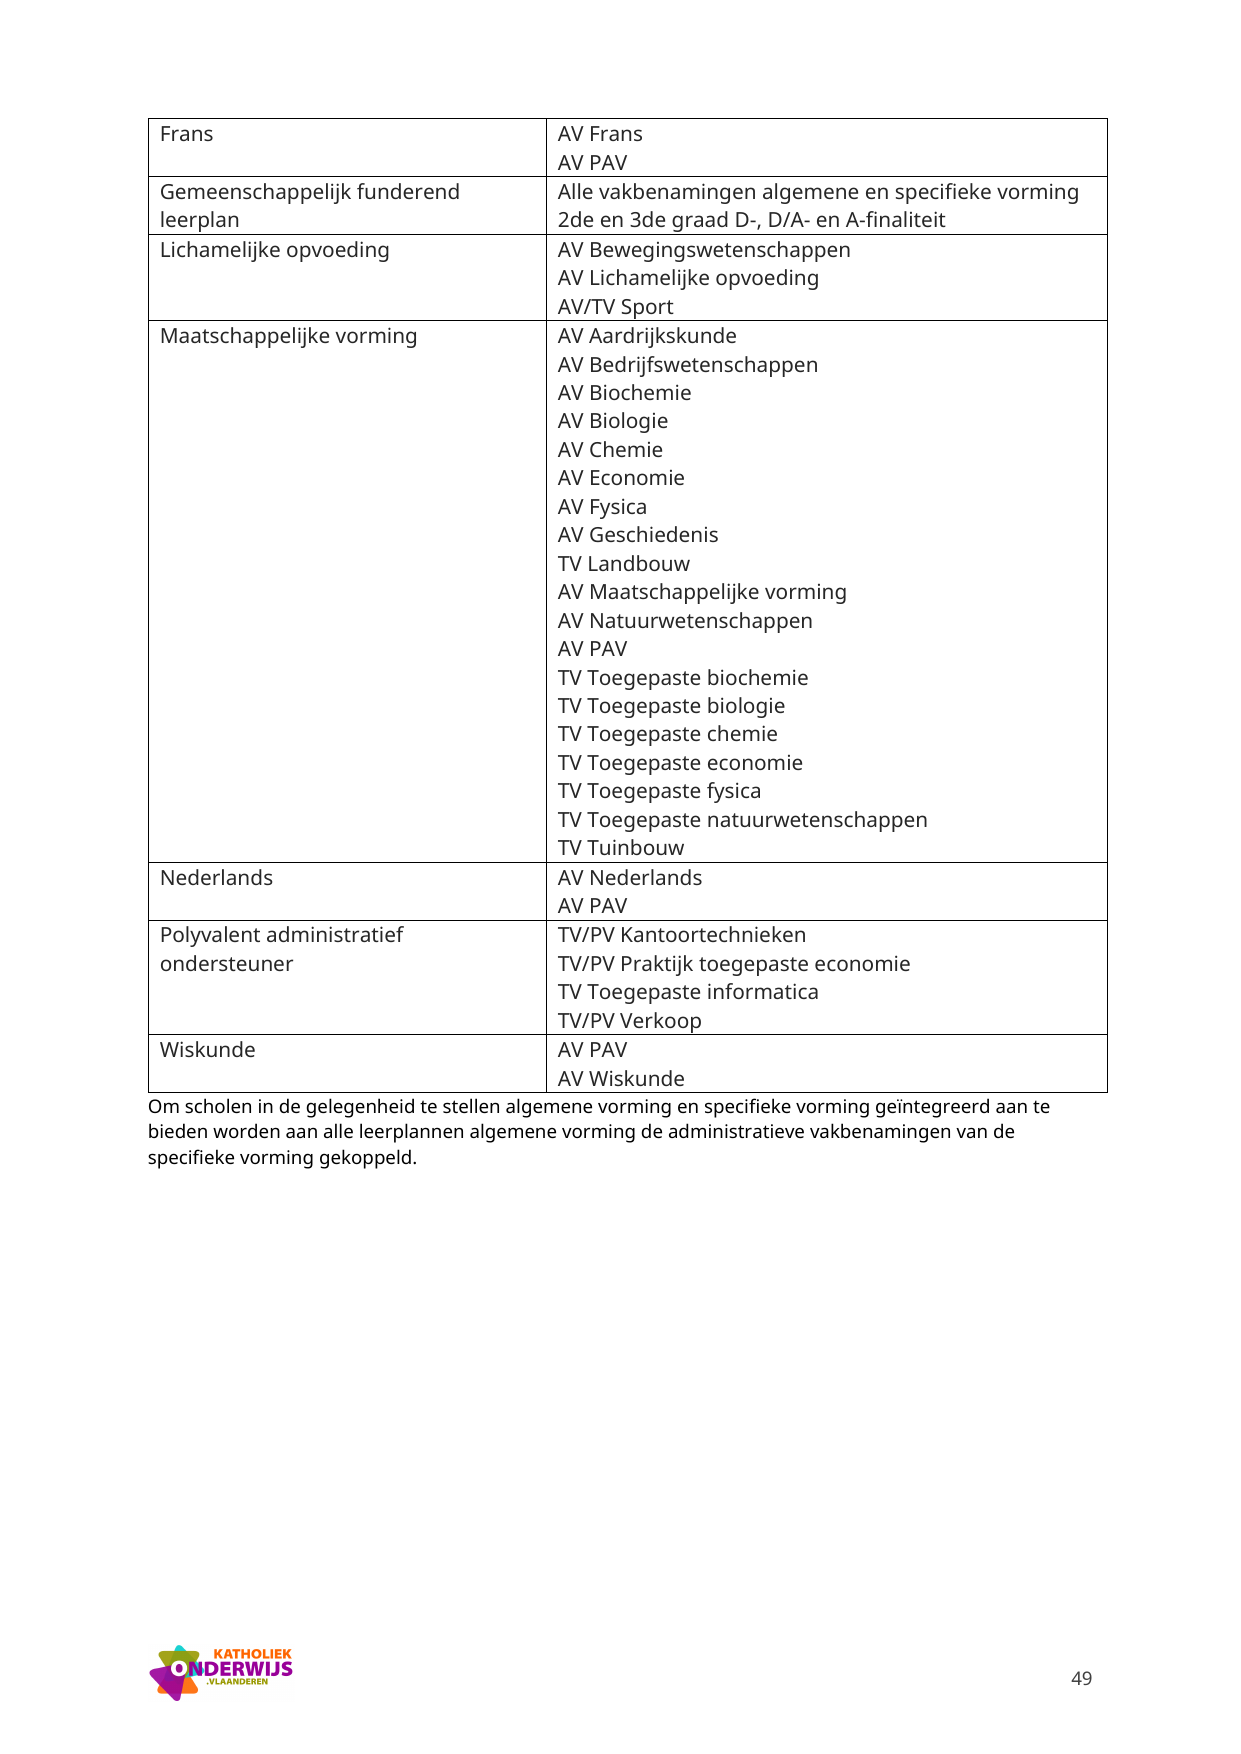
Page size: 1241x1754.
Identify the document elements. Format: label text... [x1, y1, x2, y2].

table_cell AV Aardrijkskunde AV Bedrijfswetenschappen AV Biochemie AV Biologie AV Chemie AV Economie AV Fysica AV Geschiedenis TV Landbouw AV Maatschappelijke vorming AV Natuurwetenschappen AV PAV TV Toegepaste biochemie TV Toegepaste biologie TV Toegepaste chemie TV Toegepaste economie TV Toegepaste fysica TV Toegepaste natuurwetenschappen TV Tuinbouw [547, 321, 1107, 862]
picture [147, 1644, 296, 1702]
table_cell Wiskunde [149, 1035, 546, 1092]
table_cell Maatschappelijke vorming [149, 321, 546, 862]
table_cell Alle vakbenamingen algemene en specifieke vorming 2de en 3de graad D-, D/A- en A-finaliteit [547, 177, 1107, 234]
table_cell TV/PV Kantoortechnieken TV/PV Praktijk toegepaste economie TV Toegepaste informatica TV/PV Verkoop [547, 921, 1107, 1034]
table_cell Lichamelijke opvoeding [149, 235, 546, 320]
table_cell Polyvalent administratief ondersteuner [149, 921, 546, 1034]
table_cell AV Frans AV PAV [547, 119, 1107, 176]
table_cell AV Bewegingswetenschappen AV Lichamelijke opvoeding AV/TV Sport [547, 235, 1107, 320]
table_cell AV PAV AV Wiskunde [547, 1035, 1107, 1092]
table_cell Frans [149, 119, 546, 176]
table_cell AV Nederlands AV PAV [547, 863, 1107, 919]
table_cell Gemeenschappelijk funderend leerplan [149, 177, 546, 234]
text Om scholen in de gelegenheid te stellen algemene vorming en specifieke vorming geïntegreerd aan te bieden worden aan alle leerplannen algemene vorming de administratieve vakbenamingen van de specifieke vorming gekoppeld. [148, 1093, 1092, 1170]
table_cell Nederlands [149, 863, 546, 919]
